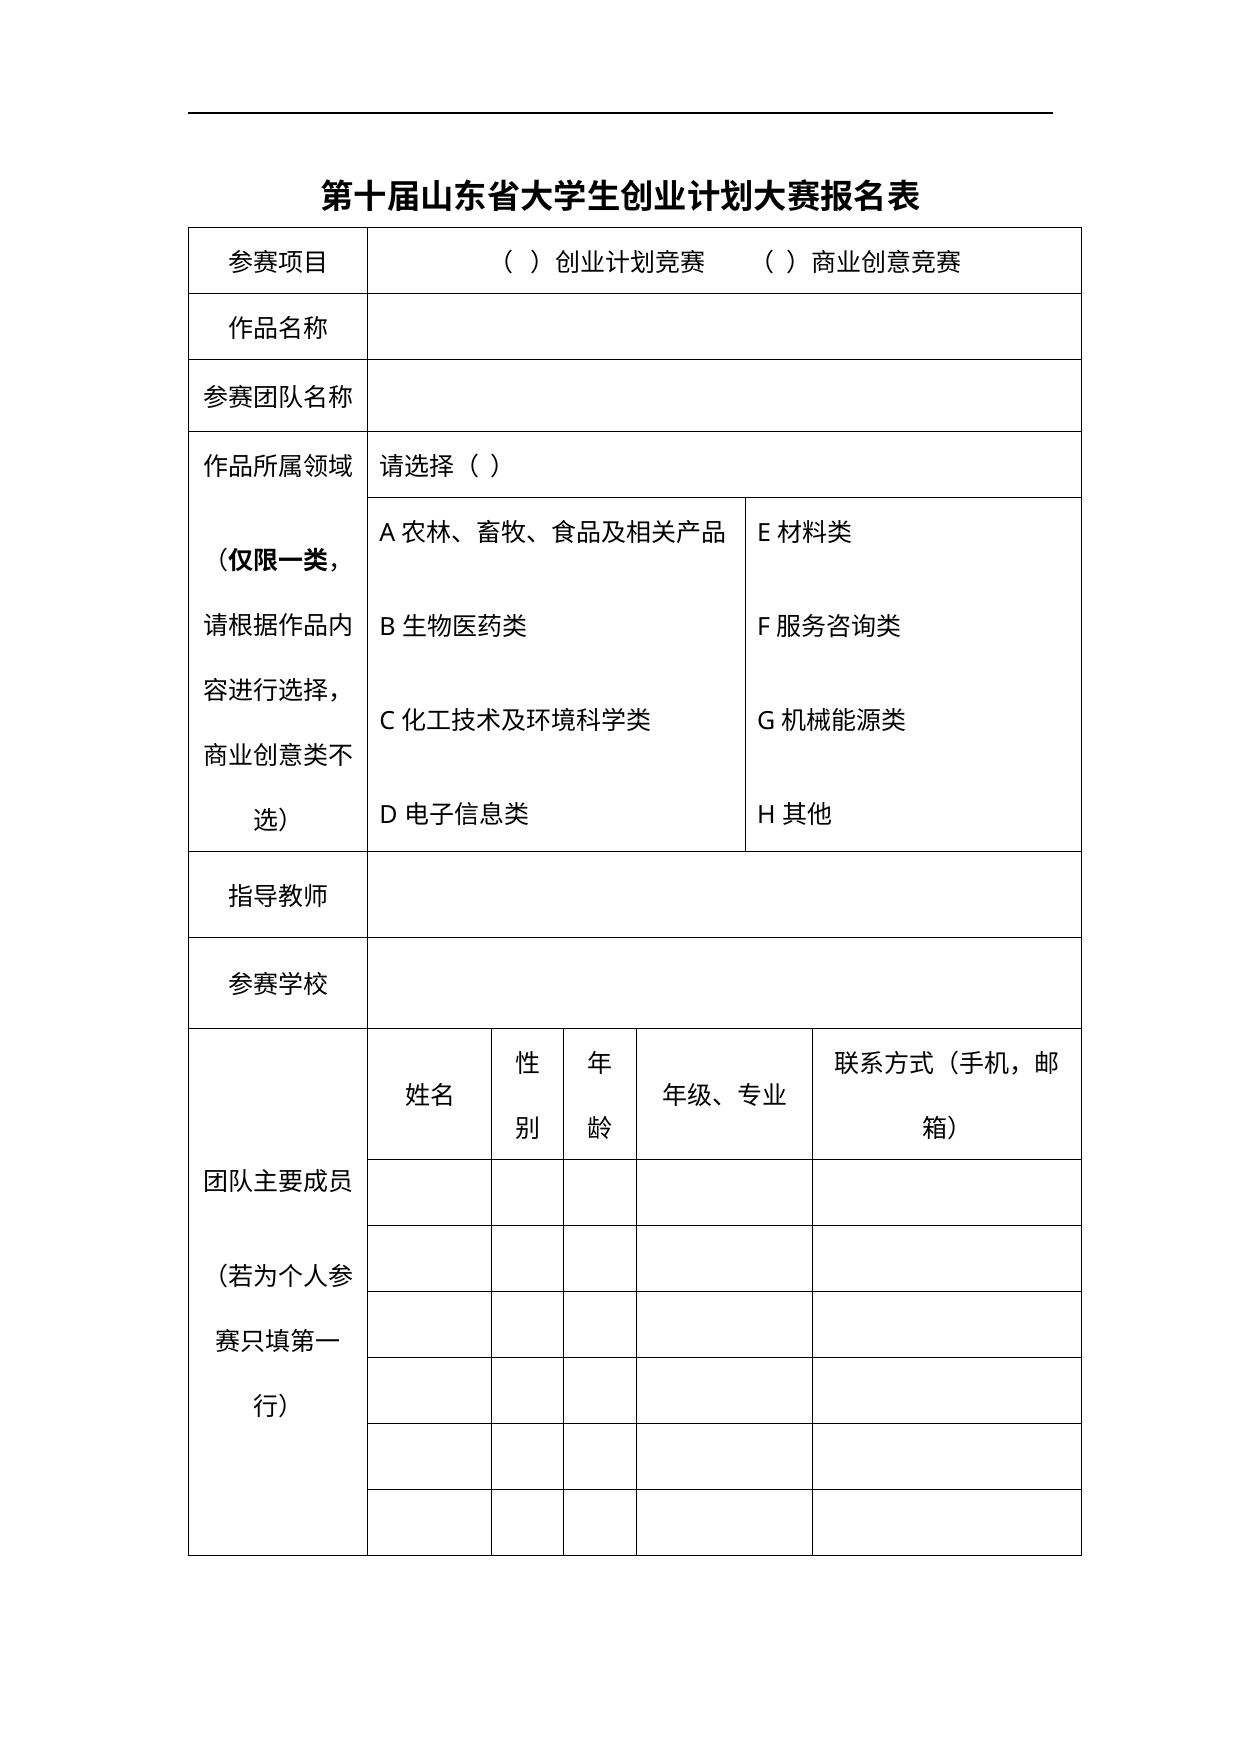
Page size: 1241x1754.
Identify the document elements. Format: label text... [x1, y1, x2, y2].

table_header 参赛项目 [189, 228, 367, 293]
table_cell [368, 938, 1081, 1028]
table_cell [368, 1160, 491, 1225]
table_cell 性别 [492, 1029, 563, 1159]
table_cell [368, 294, 1081, 359]
table_cell [564, 1160, 636, 1225]
table_cell [368, 360, 1081, 431]
table_cell [368, 1490, 491, 1555]
table_cell [368, 1358, 491, 1423]
table_cell 姓名 [368, 1029, 491, 1159]
table_cell [813, 1424, 1081, 1489]
table_cell [368, 1424, 491, 1489]
table_cell 团队主要成员 （若为个人参赛只填第一行） [189, 1029, 367, 1555]
table_cell [492, 1424, 563, 1489]
table_cell [564, 1424, 636, 1489]
table_header （ ）创业计划竞赛 （ ）商业创意竞赛 [368, 228, 1081, 293]
table_cell [564, 1490, 636, 1555]
table_cell [492, 1226, 563, 1291]
table_cell [492, 1358, 563, 1423]
table_cell 参赛团队名称 [189, 360, 367, 431]
table_cell [813, 1490, 1081, 1555]
table_cell 联系方式（手机，邮箱） [813, 1029, 1081, 1159]
table_cell A 农林、畜牧、食品及相关产品 B 生物医药类 C 化工技术及环境科学类 D 电子信息类 [368, 498, 745, 851]
table_cell [368, 852, 1081, 937]
text 第十届山东省大学生创业计划大赛报名表 [187, 162, 1053, 227]
table_cell [368, 1292, 491, 1357]
table_cell [637, 1226, 812, 1291]
table_cell [564, 1292, 636, 1357]
table_cell [637, 1490, 812, 1555]
table_cell [564, 1358, 636, 1423]
table_cell E 材料类 F 服务咨询类 G 机械能源类 H 其他 [746, 498, 1081, 851]
table_cell [564, 1226, 636, 1291]
table_cell 指导教师 [189, 852, 367, 937]
table_cell [637, 1292, 812, 1357]
table_cell [637, 1358, 812, 1423]
table_cell [492, 1490, 563, 1555]
table_cell [368, 1226, 491, 1291]
table_cell 作品所属领域 （仅限一类，请根据作品内容进行选择，商业创意类不选） [189, 432, 367, 851]
table_cell [637, 1424, 812, 1489]
table_cell [492, 1292, 563, 1357]
table_cell [637, 1160, 812, 1225]
table_cell [813, 1358, 1081, 1423]
table_cell [492, 1160, 563, 1225]
table_cell 参赛学校 [189, 938, 367, 1028]
table_cell [813, 1292, 1081, 1357]
table_cell 年级、专业 [637, 1029, 812, 1159]
table_cell 作品名称 [189, 294, 367, 359]
table_cell [813, 1160, 1081, 1225]
table_cell 请选择（ ） [368, 432, 1081, 497]
table_cell 年龄 [564, 1029, 636, 1159]
table_cell [813, 1226, 1081, 1291]
